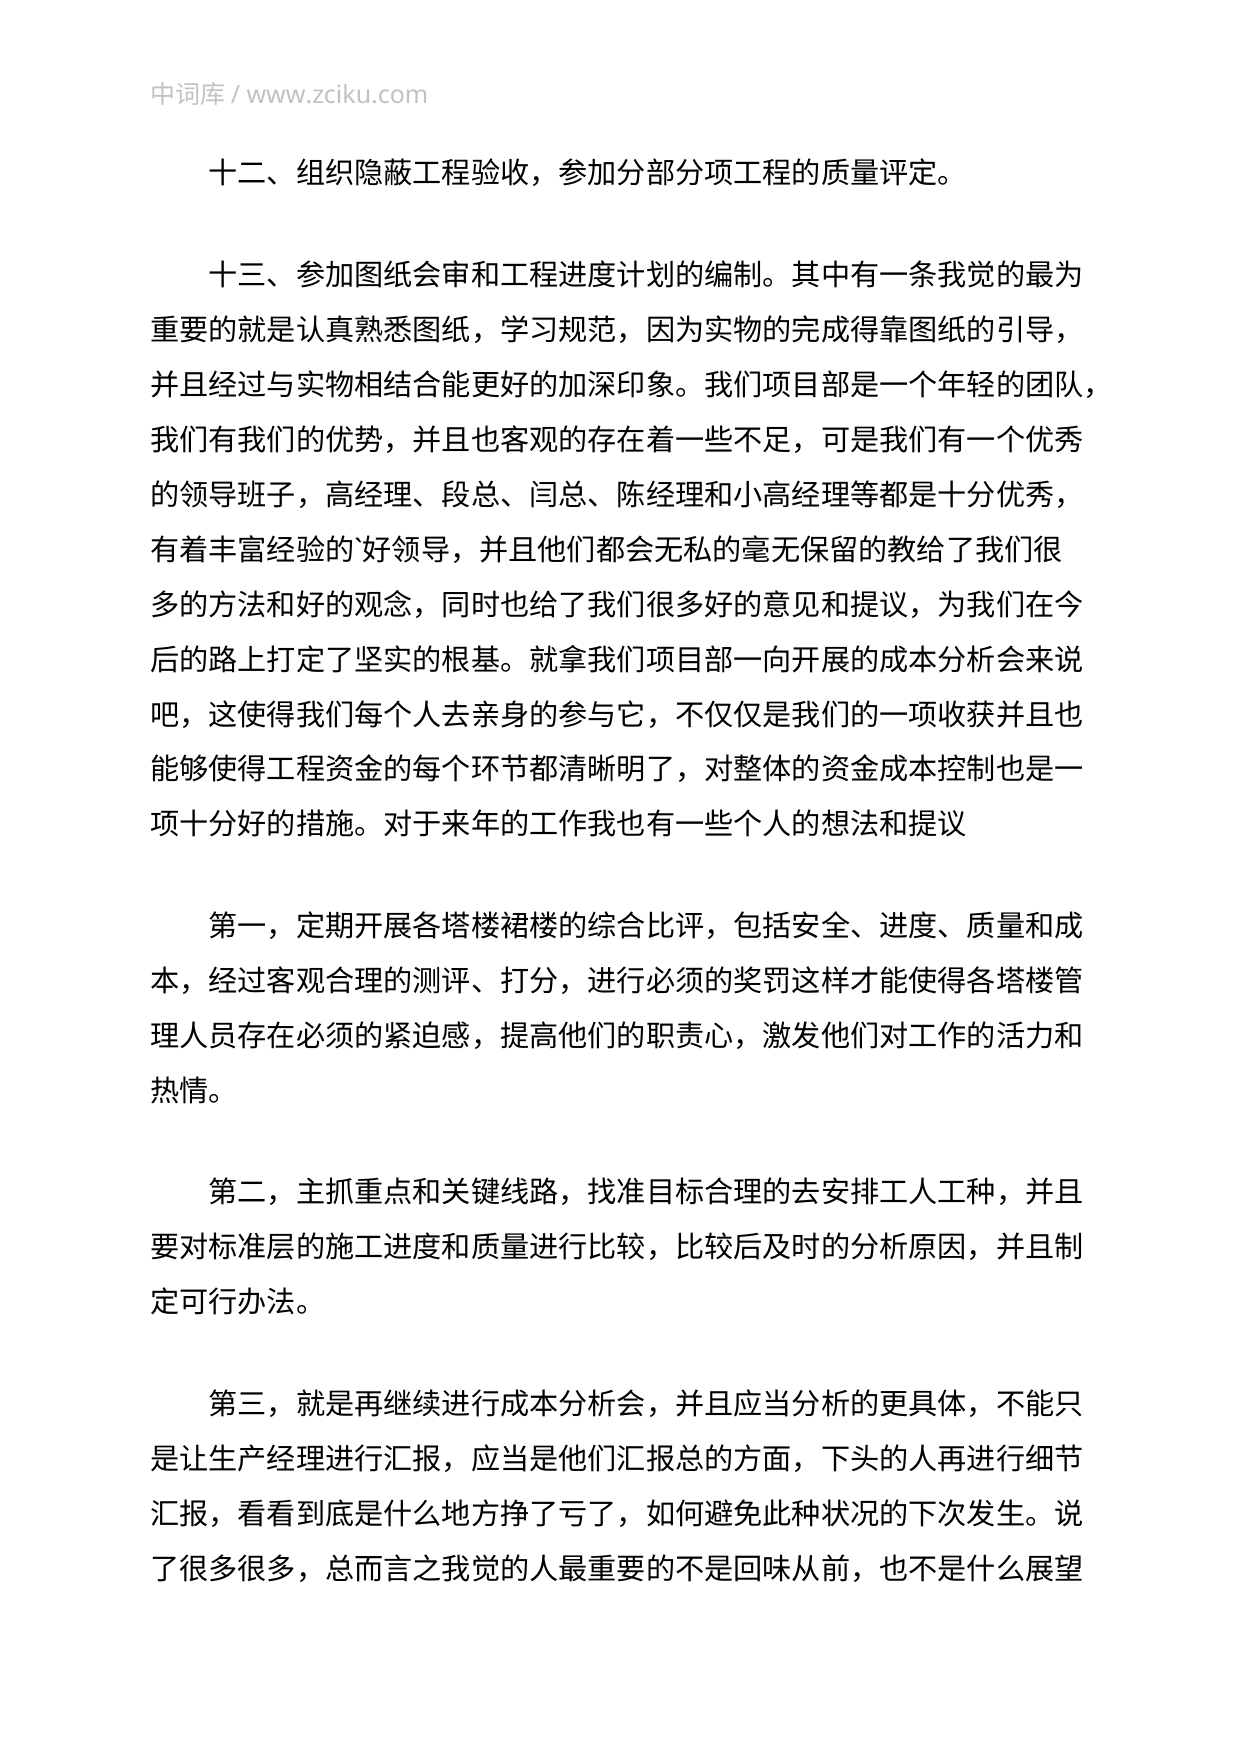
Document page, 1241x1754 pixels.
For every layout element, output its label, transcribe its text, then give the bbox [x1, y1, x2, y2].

text 第二，主抓重点和关键线路，找准目标合理的去安排工人工种，并且要对标准层的施工进度和质量进行比较，比较后及时的分析原因，并且制定可行办法。 [150, 1169, 1090, 1321]
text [150, 1381, 1090, 1588]
text 第一，定期开展各塔楼裙楼的综合比评，包括安全、进度、质量和成本，经过客观合理的测评、打分，进行必须的奖罚这样才能使得各塔楼管理人员存在必须的紧迫感，提高他们的职责心，激发他们对工作的活力和热情。 [150, 903, 1090, 1109]
text 十二、组织隐蔽工程验收，参加分部分项工程的质量评定。 [150, 150, 1090, 192]
text 十三、参加图纸会审和工程进度计划的编制。其中有一条我觉的最为重要的就是认真熟悉图纸，学习规范，因为实物的完成得靠图纸的引导，并且经过与实物相结合能更好的加深印象。我们项目部是一个年轻的团队，我们有我们的优势，并且也客观的存在着一些不足，可是我们有一个优秀的领导班子，高经理、段总、闫总、陈经理和小高经理等都是十分优秀，有着丰富经验的`好领导，并且他们都会无私的毫无保留的教给了我们很多的方法和好的观念，同时也给了我们很多好的意见和提议，为我们在今后的路上打定了坚实的根基。就拿我们项目部一向开展的成本分析会来说吧，这使得我们每个人去亲身的参与它，不仅仅是我们的一项收获并且也能够使得工程资金的每个环节都清晰明了，对整体的资金成本控制也是一项十分好的措施。对于来年的工作我也有一些个人的想法和提议 [150, 252, 1090, 843]
